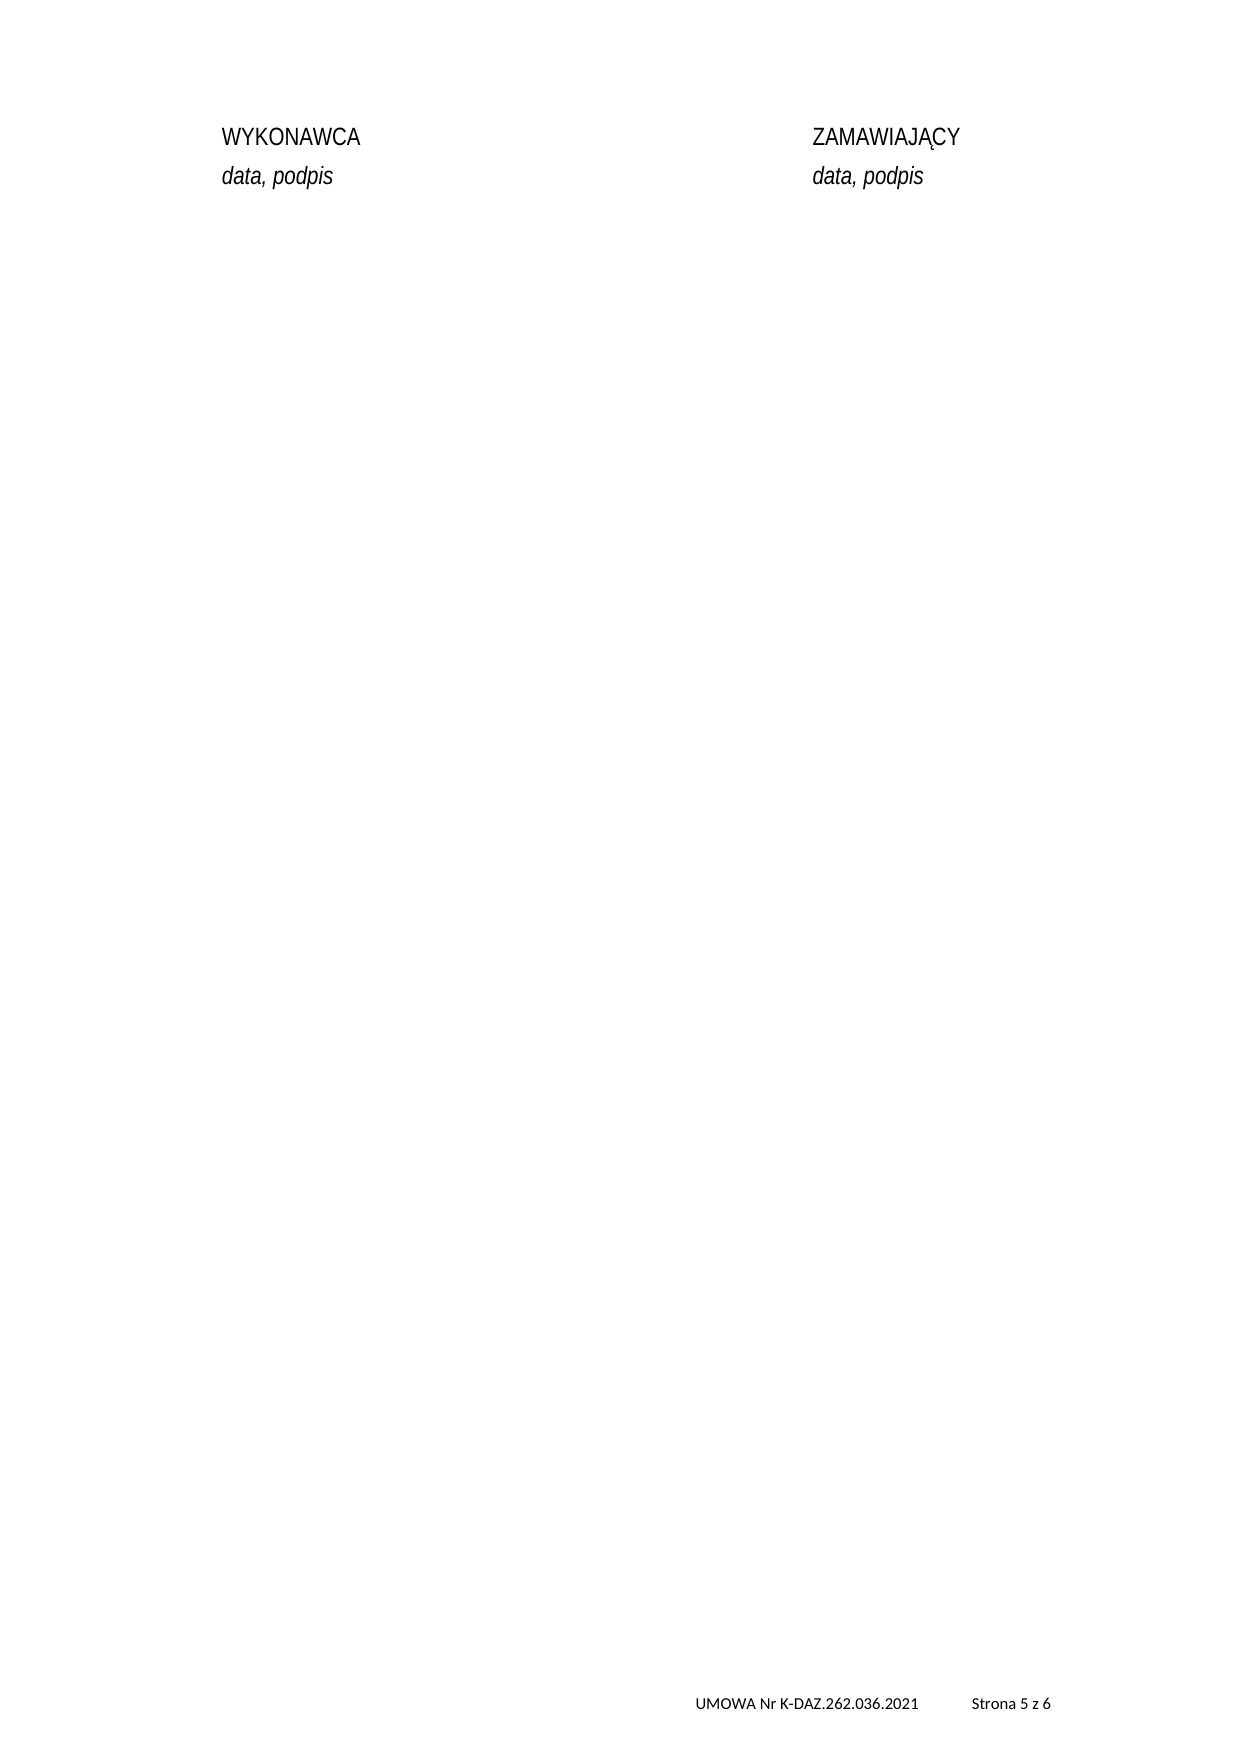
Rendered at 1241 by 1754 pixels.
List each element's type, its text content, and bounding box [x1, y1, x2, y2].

text data, podpis data, podpis [118, 161, 1137, 190]
text WYKONAWCA ZAMAWIAJĄCY [118, 122, 1137, 151]
